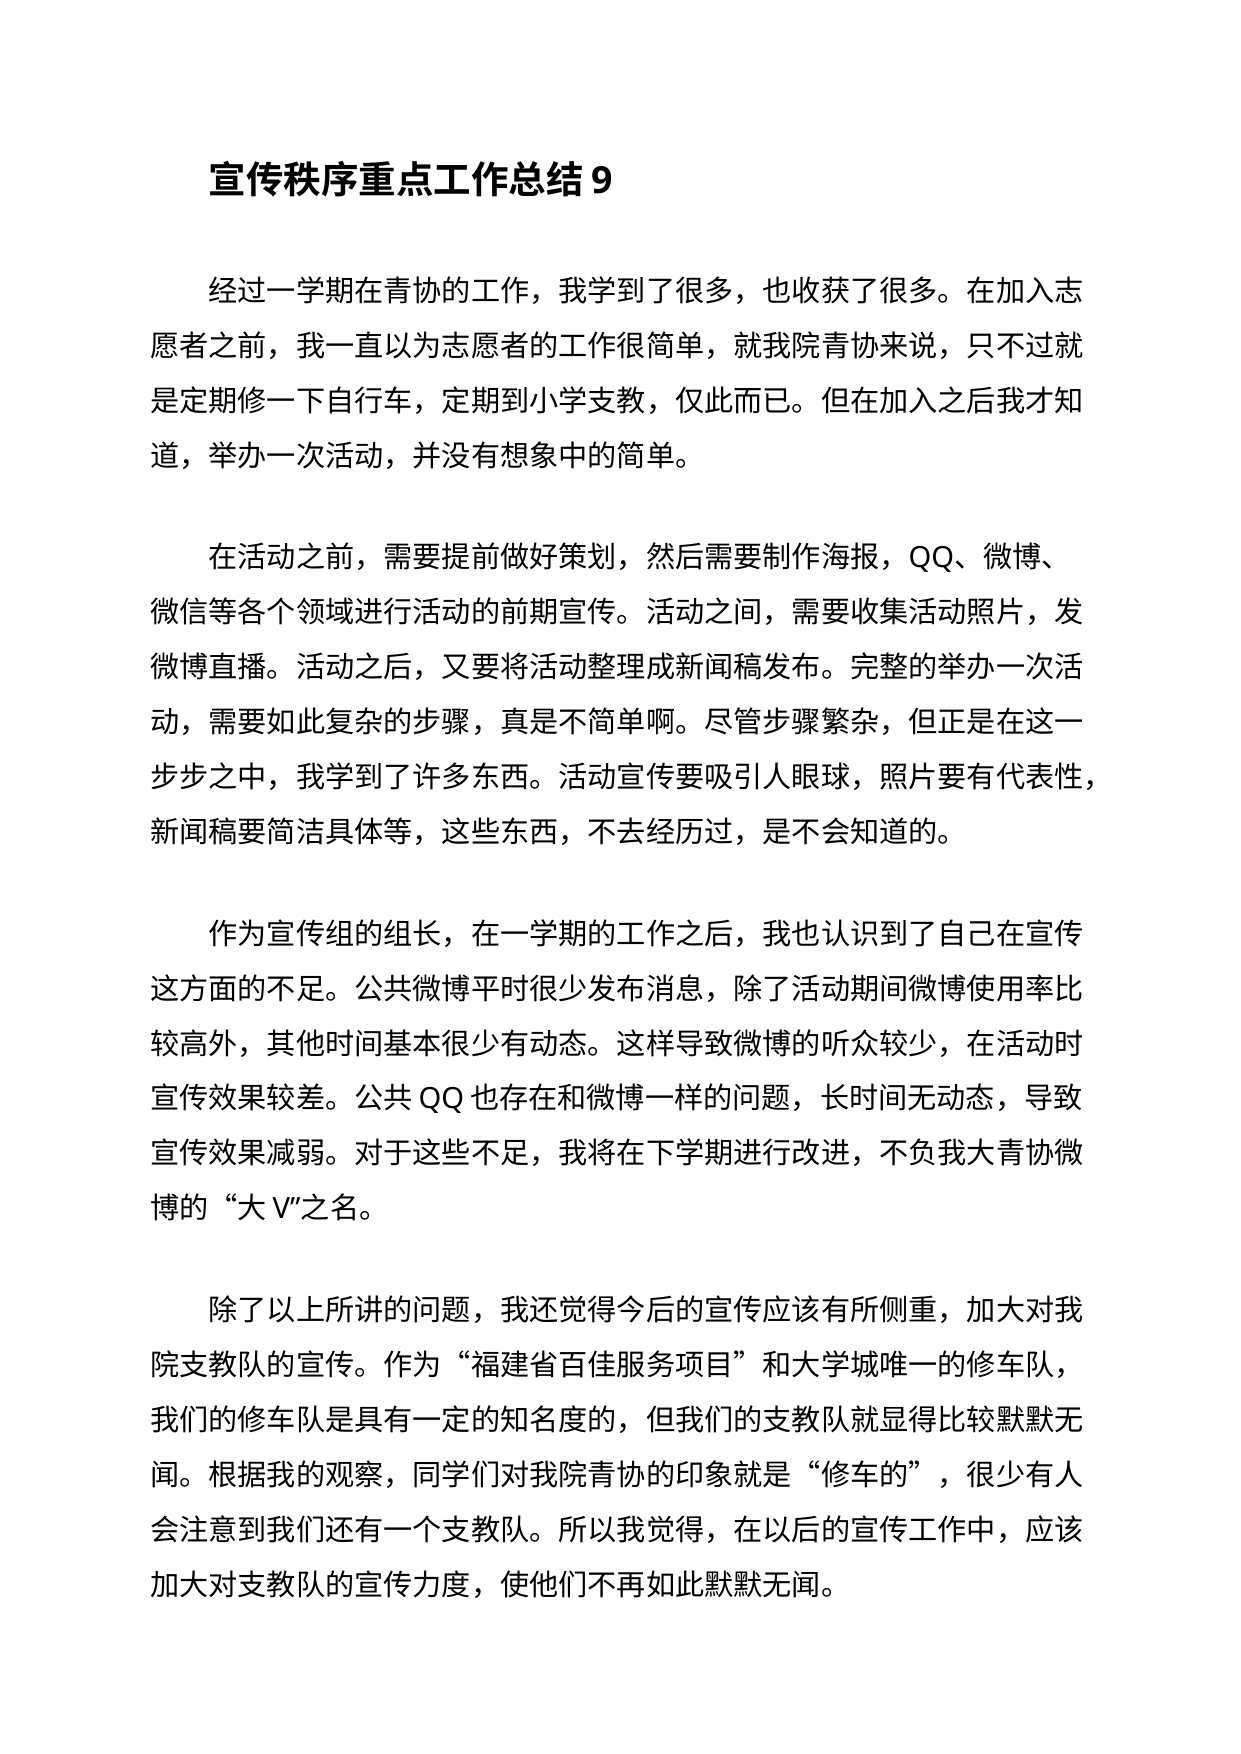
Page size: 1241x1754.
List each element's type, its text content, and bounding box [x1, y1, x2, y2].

text 除了以上所讲的问题，我还觉得今后的宣传应该有所侧重，加大对我院支教队的宣传。作为“福建省百佳服务项目”和大学城唯一的修车队，我们的修车队是具有一定的知名度的，但我们的支教队就显得比较默默无闻。根据我的观察，同学们对我院青协的印象就是“修车的”，很少有人会注意到我们还有一个支教队。所以我觉得，在以后的宣传工作中，应该加大对支教队的宣传力度，使他们不再如此默默无闻。 [150, 1287, 1090, 1604]
text 经过一学期在青协的工作，我学到了很多，也收获了很多。在加入志愿者之前，我一直以为志愿者的工作很简单，就我院青协来说，只不过就是定期修一下自行车，定期到小学支教，仅此而已。但在加入之后我才知道，举办一次活动，并没有想象中的简单。 [150, 268, 1090, 474]
text 宣传秩序重点工作总结9 [150, 150, 1090, 204]
text 在活动之前，需要提前做好策划，然后需要制作海报，QQ、微博、微信等各个领域进行活动的前期宣传。活动之间，需要收集活动照片，发微博直播。活动之后，又要将活动整理成新闻稿发布。完整的举办一次活动，需要如此复杂的步骤，真是不简单啊。尽管步骤繁杂，但正是在这一步步之中，我学到了许多东西。活动宣传要吸引人眼球，照片要有代表性，新闻稿要简洁具体等，这些东西，不去经历过，是不会知道的。 [150, 534, 1090, 851]
text 作为宣传组的组长，在一学期的工作之后，我也认识到了自己在宣传这方面的不足。公共微博平时很少发布消息，除了活动期间微博使用率比较高外，其他时间基本很少有动态。这样导致微博的听众较少，在活动时宣传效果较差。公共QQ也存在和微博一样的问题，长时间无动态，导致宣传效果减弱。对于这些不足，我将在下学期进行改进，不负我大青协微博的“大V”之名。 [150, 910, 1090, 1227]
